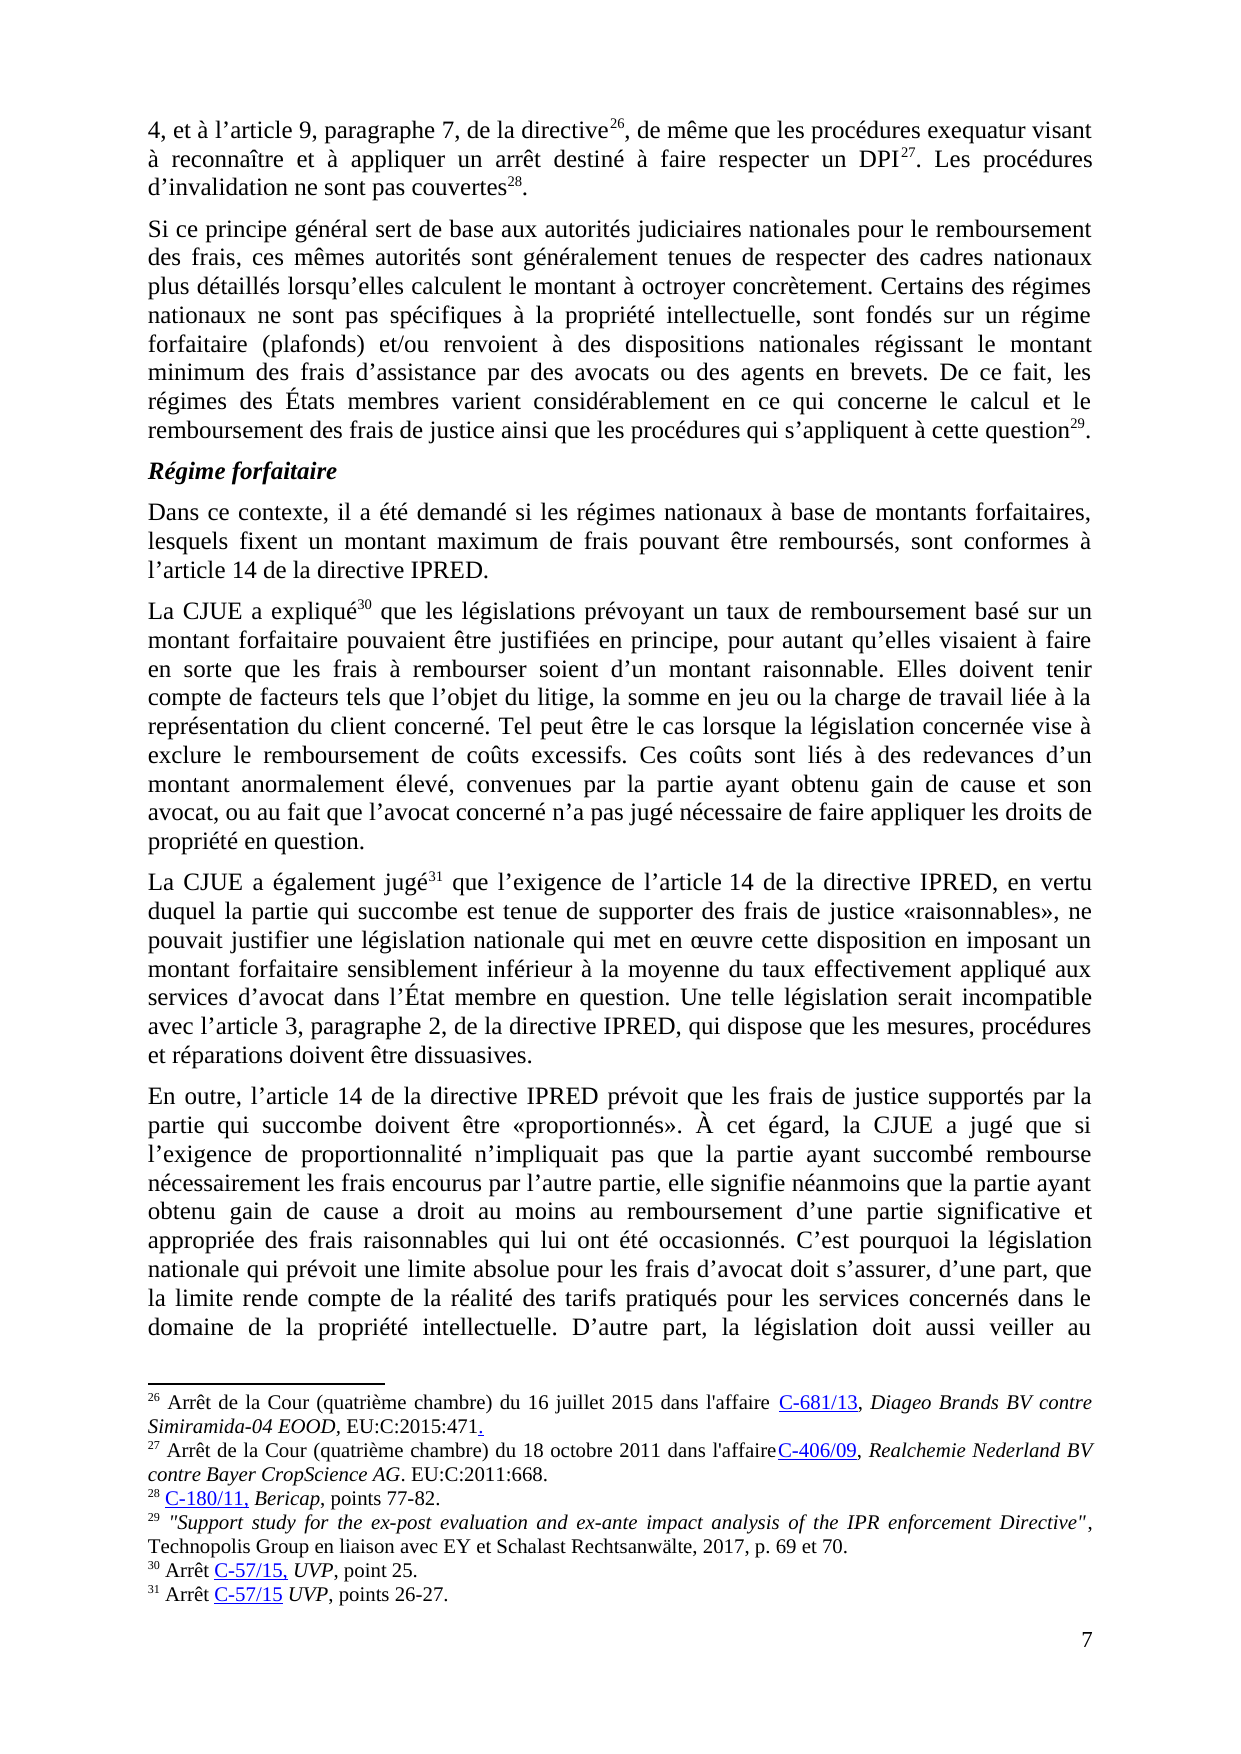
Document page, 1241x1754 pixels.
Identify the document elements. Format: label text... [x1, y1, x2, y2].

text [148, 115, 1093, 201]
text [148, 1081, 1093, 1341]
text Régime forfaitaire [148, 456, 1093, 485]
text Si ce principe général sert de base aux autorités judiciaires nationales pour le remboursement des frais, ces mêmes autorités sont généralement tenues de respecter des cadres nationaux plus détaillés lorsqu’elles calculent le montant à octroyer concrètement. Certains des régimes nationaux ne sont pas spécifiques à la propriété intellectuelle, sont fondés sur un régime forfaitaire (plafonds) et/ou renvoient à des dispositions nationales régissant le montant minimum des frais d’assistance par des avocats ou des agents en brevets. De ce fait, les régimes des États membres varient considérablement en ce qui concerne le calcul et le remboursement des frais de justice ainsi que les procédures qui s’appliquent à cette question. [148, 214, 1093, 444]
text Dans ce contexte, il a été demandé si les régimes nationaux à base de montants forfaitaires, lesquels fixent un montant maximum de frais pouvant être remboursés, sont conformes à l’article 14 de la directive IPRED. [148, 497, 1093, 584]
text La CJUE a expliqué que les législations prévoyant un taux de remboursement basé sur un montant forfaitaire pouvaient être justifiées en principe, pour autant qu’elles visaient à faire en sorte que les frais à rembourser soient d’un montant raisonnable. Elles doivent tenir compte de facteurs tels que l’objet du litige, la somme en jeu ou la charge de travail liée à la représentation du client concerné. Tel peut être le cas lorsque la législation concernée vise à exclure le remboursement de coûts excessifs. Ces coûts sont liés à des redevances d’un montant anormalement élevé, convenues par la partie ayant obtenu gain de cause et son avocat, ou au fait que l’avocat concerné n’a pas jugé nécessaire de faire appliquer les droits de propriété en question. [148, 596, 1093, 855]
text La CJUE a également jugé que l’exigence de l’article 14 de la directive IPRED, en vertu duquel la partie qui succombe est tenue de supporter des frais de justice «raisonnables», ne pouvait justifier une législation nationale qui met en œuvre cette disposition en imposant un montant forfaitaire sensiblement inférieur à la moyenne du taux effectivement appliqué aux services d’avocat dans l’État membre en question. Une telle législation serait incompatible avec l’article 3, paragraphe 2, de la directive IPRED, qui dispose que les mesures, procédures et réparations doivent être dissuasives. [148, 867, 1093, 1069]
